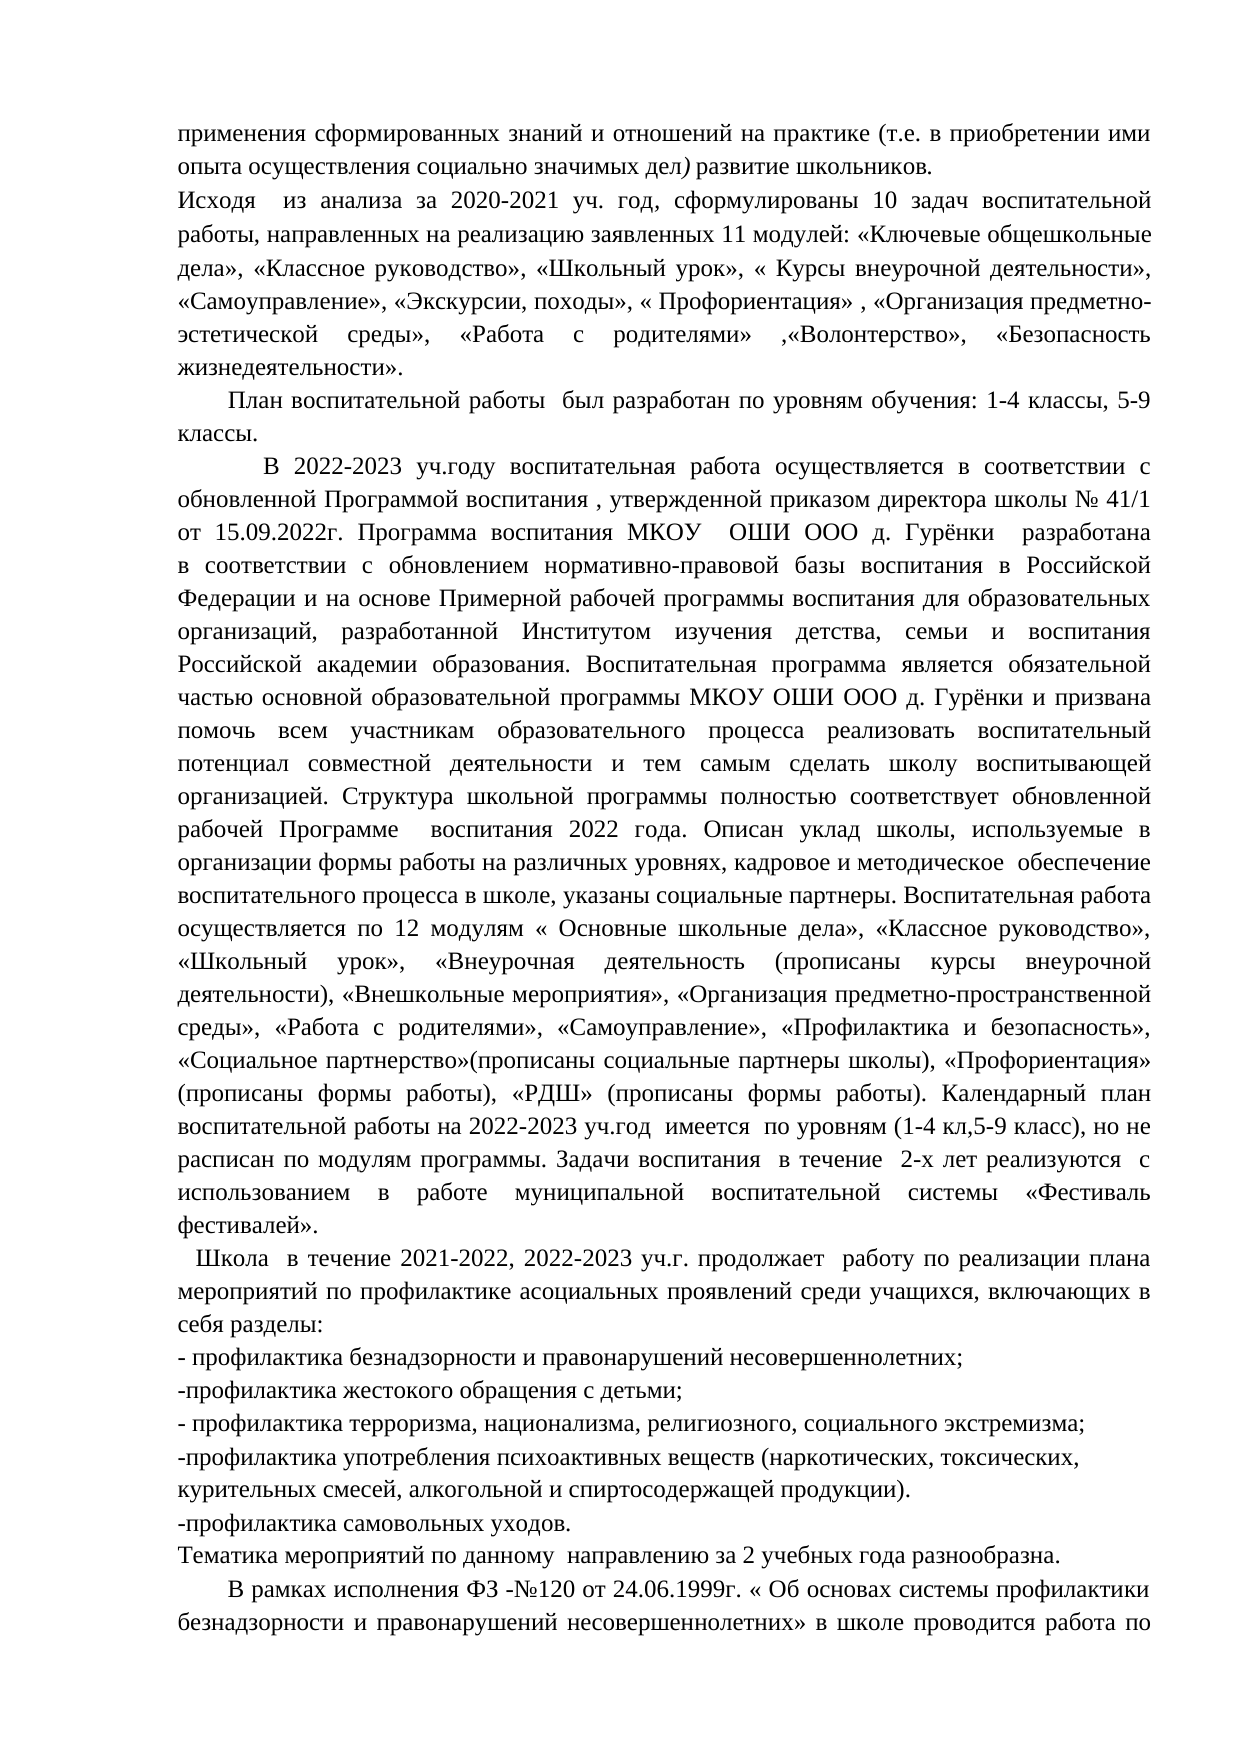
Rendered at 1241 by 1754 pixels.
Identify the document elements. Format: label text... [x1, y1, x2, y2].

text -профилактика жестокого обращения с детьми; [177, 1376, 1152, 1404]
text В 2022-2023 уч.году воспитательная работа осуществляется в соответствии с обновленной Программой воспитания , утвержденной приказом директора школы № 41/1 от 15.09.2022г. Программа воспитания МКОУ ОШИ ООО д. Гурёнки разработана в соответствии с обновлением нормативно-правовой базы воспитания в Российской Федерации и на основе Примерной рабочей программы воспитания для образовательных организаций, разработанной Институтом изучения детства, семьи и воспитания Российской академии образования. Воспитательная программа является обязательной частью основной образовательной программы МКОУ ОШИ ООО д. Гурёнки и призвана помочь всем участникам образовательного процесса реализовать воспитательный потенциал совместной деятельности и тем самым сделать школу воспитывающей организацией. Структура школьной программы полностью соответствует обновленной рабочей Программе воспитания 2022 года. Описан уклад школы, используемые в организации формы работы на различных уровнях, кадровое и методическое обеспечение воспитательного процесса в школе, указаны социальные партнеры. Воспитательная работа осуществляется по 12 модулям « Основные школьные дела», «Классное руководство», «Школьный урок», «Внеурочная деятельность (прописаны курсы внеурочной деятельности), «Внешкольные мероприятия», «Организация предметно-пространственной среды», «Работа с родителями», «Самоуправление», «Профилактика и безопасность», «Социальное партнерство»(прописаны социальные партнеры школы), «Профориентация» (прописаны формы работы), «РДШ» (прописаны формы работы). Календарный план воспитательной работы на 2022-2023 уч.год имеется по уровням (1-4 кл,5-9 класс), но не расписан по модулям программы. Задачи воспитания в течение 2-х лет реализуются с использованием в работе муниципальной воспитательной системы «Фестиваль фестивалей». [177, 451, 1152, 1239]
text - профилактика безнадзорности и правонарушений несовершеннолетних; [177, 1342, 1152, 1371]
text -профилактика самовольных уходов. [177, 1508, 1152, 1536]
text - профилактика терроризма, национализма, религиозного, социального экстремизма; [177, 1408, 1152, 1437]
text Школа в течение 2021-2022, 2022-2023 уч.г. продолжает работу по реализации плана мероприятий по профилактике асоциальных проявлений среди учащихся, включающих в себя разделы: [177, 1243, 1152, 1338]
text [177, 1574, 1152, 1635]
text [177, 118, 1152, 181]
text План воспитательной работы был разработан по уровням обучения: 1-4 классы, 5-9 классы. [177, 385, 1152, 447]
text -профилактика употребления психоактивных веществ (наркотических, токсических, [177, 1442, 1152, 1470]
text курительных смесей, алкогольной и спиртосодержащей продукции). [177, 1474, 1152, 1503]
text Исходя из анализа за 2020-2021 уч. год, сформулированы 10 задач воспитательной работы, направленных на реализацию заявленных 11 модулей: «Ключевые общешкольные дела», «Классное руководство», «Школьный урок», « Курсы внеурочной деятельности», «Самоуправление», «Экскурсии, походы», « Профориентация» , «Организация предметно-эстетической среды», «Работа с родителями» ,«Волонтерство», «Безопасность жизнедеятельности». [177, 185, 1152, 381]
text Тематика мероприятий по данному направлению за 2 учебных года разнообразна. [177, 1541, 1152, 1569]
